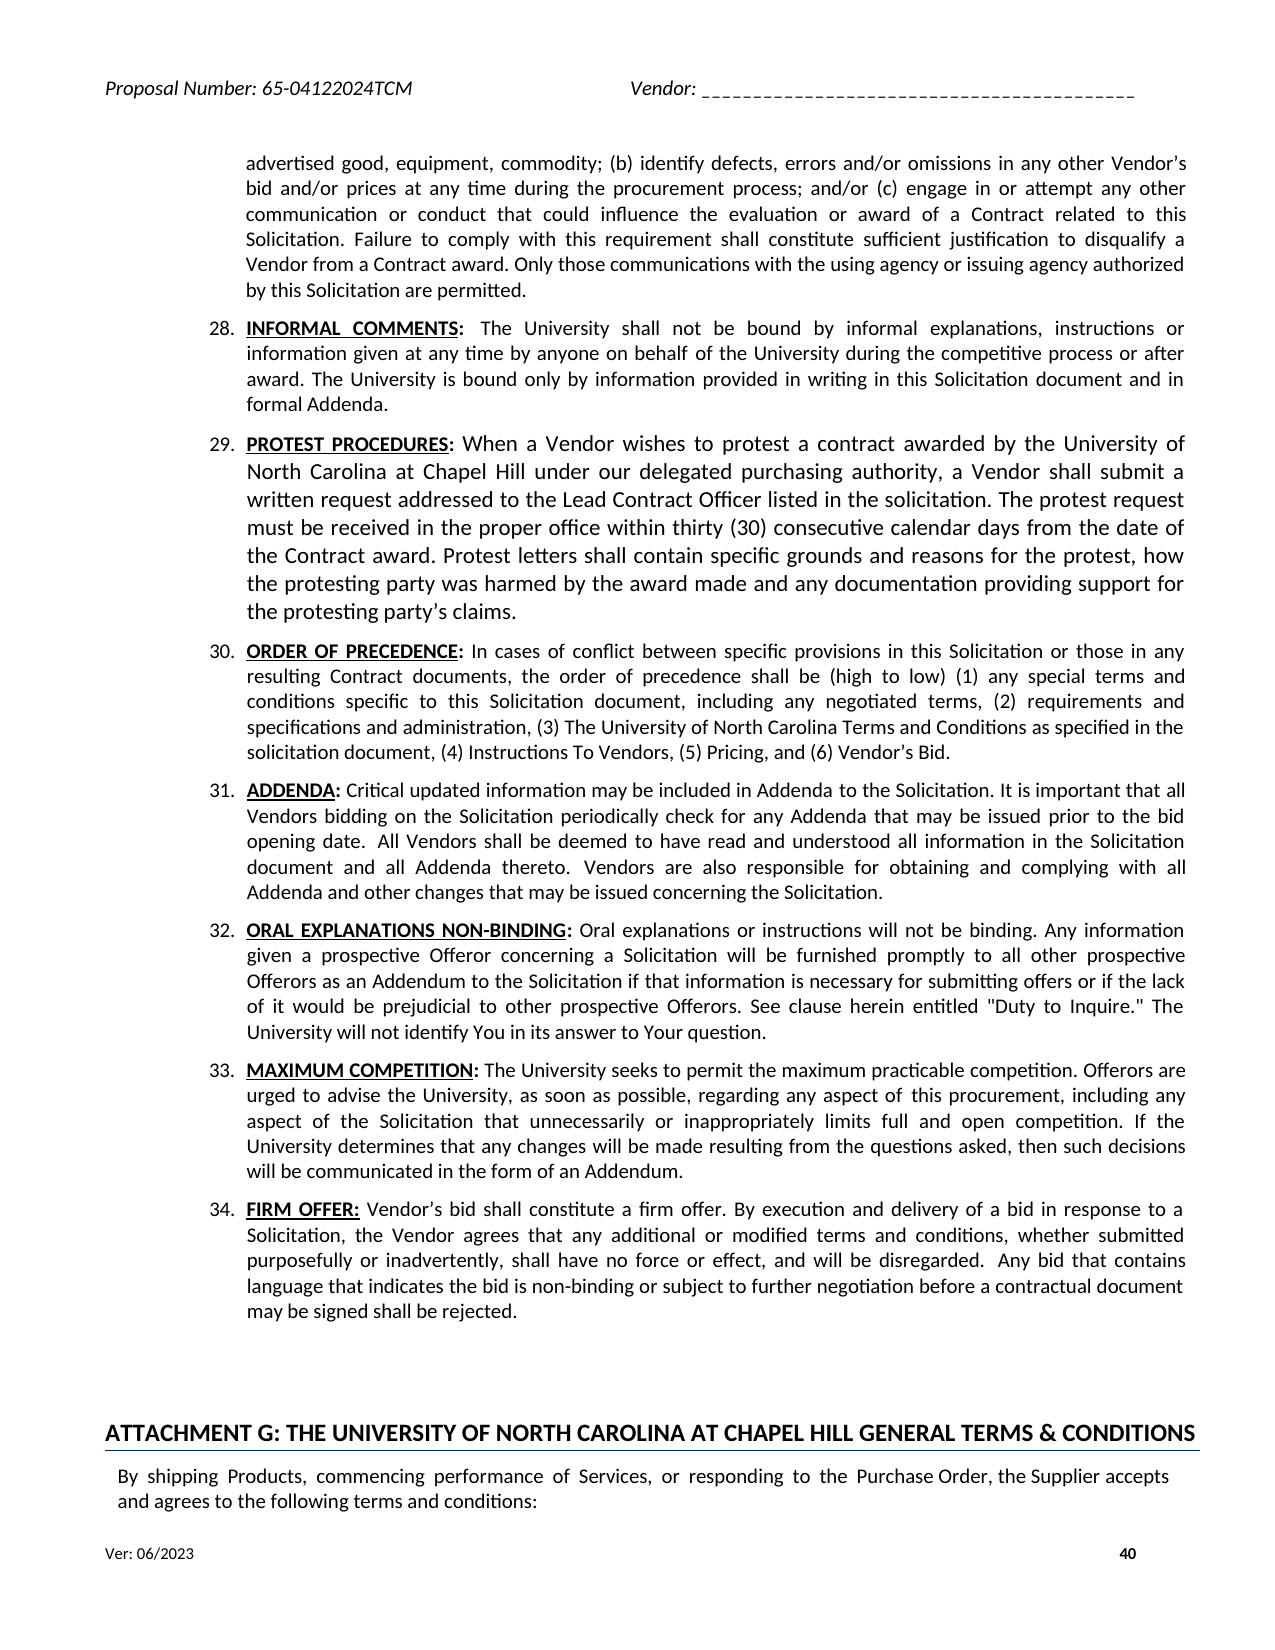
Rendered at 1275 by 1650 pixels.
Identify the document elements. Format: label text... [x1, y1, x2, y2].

list ADDENDA: Critical updated information may be included in Addenda to the Solicitation. It is important that all Vendors bidding on the Solicitation periodically check for any Addenda that may be issued prior to the bid opening date. All Vendors shall be deemed to have read and understood all information in the Solicitation document and all Addenda thereto. Vendors are also responsible for obtaining and complying with all Addenda and other changes that may be issued concerning the Solicitation. [209, 778, 1186, 905]
list ORDER OF PRECEDENCE: In cases of conflict between specific provisions in this Solicitation or those in any resulting Contract documents, the order of precedence shall be (high to low) (1) any special terms and conditions specific to this Solicitation document, including any negotiated terms, (2) requirements and specifications and administration, (3) The University of North Carolina Terms and Conditions as specified in the solicitation document, (4) Instructions To Vendors, (5) Pricing, and (6) Vendor’s Bid. [209, 638, 1186, 765]
text By shipping Products, commencing performance of Services, or responding to the Purchase Order, the Supplier accepts and agrees to the following terms and conditions: [117, 1463, 1200, 1514]
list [208, 150, 1186, 302]
subtitle ATTACHMENT G: THE UNIVERSITY OF NORTH CAROLINA AT CHAPEL HILL GENERAL TERMS & CONDITIONS [105, 1417, 1200, 1450]
list FIRM OFFER: Vendor’s bid shall constitute a firm offer. By execution and delivery of a bid in response to a Solicitation, the Vendor agrees that any additional or modified terms and conditions, whether submitted purposefully or inadvertently, shall have no force or effect, and will be disregarded. Any bid that contains language that indicates the bid is non-binding or subject to further negotiation before a contractual document may be signed shall be rejected. [209, 1197, 1186, 1324]
list INFORMAL COMMENTS: The University shall not be bound by informal explanations, instructions or information given at any time by anyone on behalf of the University during the competitive process or after award. The University is bound only by information provided in writing in this Solicitation document and in formal Addenda. [209, 315, 1186, 417]
list PROTEST PROCEDURES: When a Vendor wishes to protest a contract awarded by the University of North Carolina at Chapel Hill under our delegated purchasing authority, a Vendor shall submit a written request addressed to the Lead Contract Officer listed in the solicitation. The protest request must be received in the proper office within thirty (30) consecutive calendar days from the date of the Contract award. Protest letters shall contain specific grounds and reasons for the protest, how the protesting party was harmed by the award made and any documentation providing support for the protesting party’s claims. [209, 429, 1186, 625]
list MAXIMUM COMPETITION: The University seeks to permit the maximum practicable competition. Offerors are urged to advise the University, as soon as possible, regarding any aspect of this procurement, including any aspect of the Solicitation that unnecessarily or inappropriately limits full and open competition. If the University determines that any changes will be made resulting from the questions asked, then such decisions will be communicated in the form of an Addendum. [209, 1057, 1186, 1184]
list ORAL EXPLANATIONS NON-BINDING: Oral explanations or instructions will not be binding. Any information given a prospective Offeror concerning a Solicitation will be furnished promptly to all other prospective Offerors as an Addendum to the Solicitation if that information is necessary for submitting offers or if the lack of it would be prejudicial to other prospective Offerors. See clause herein entitled "Duty to Inquire." The University will not identify You in its answer to Your question. [209, 917, 1186, 1044]
